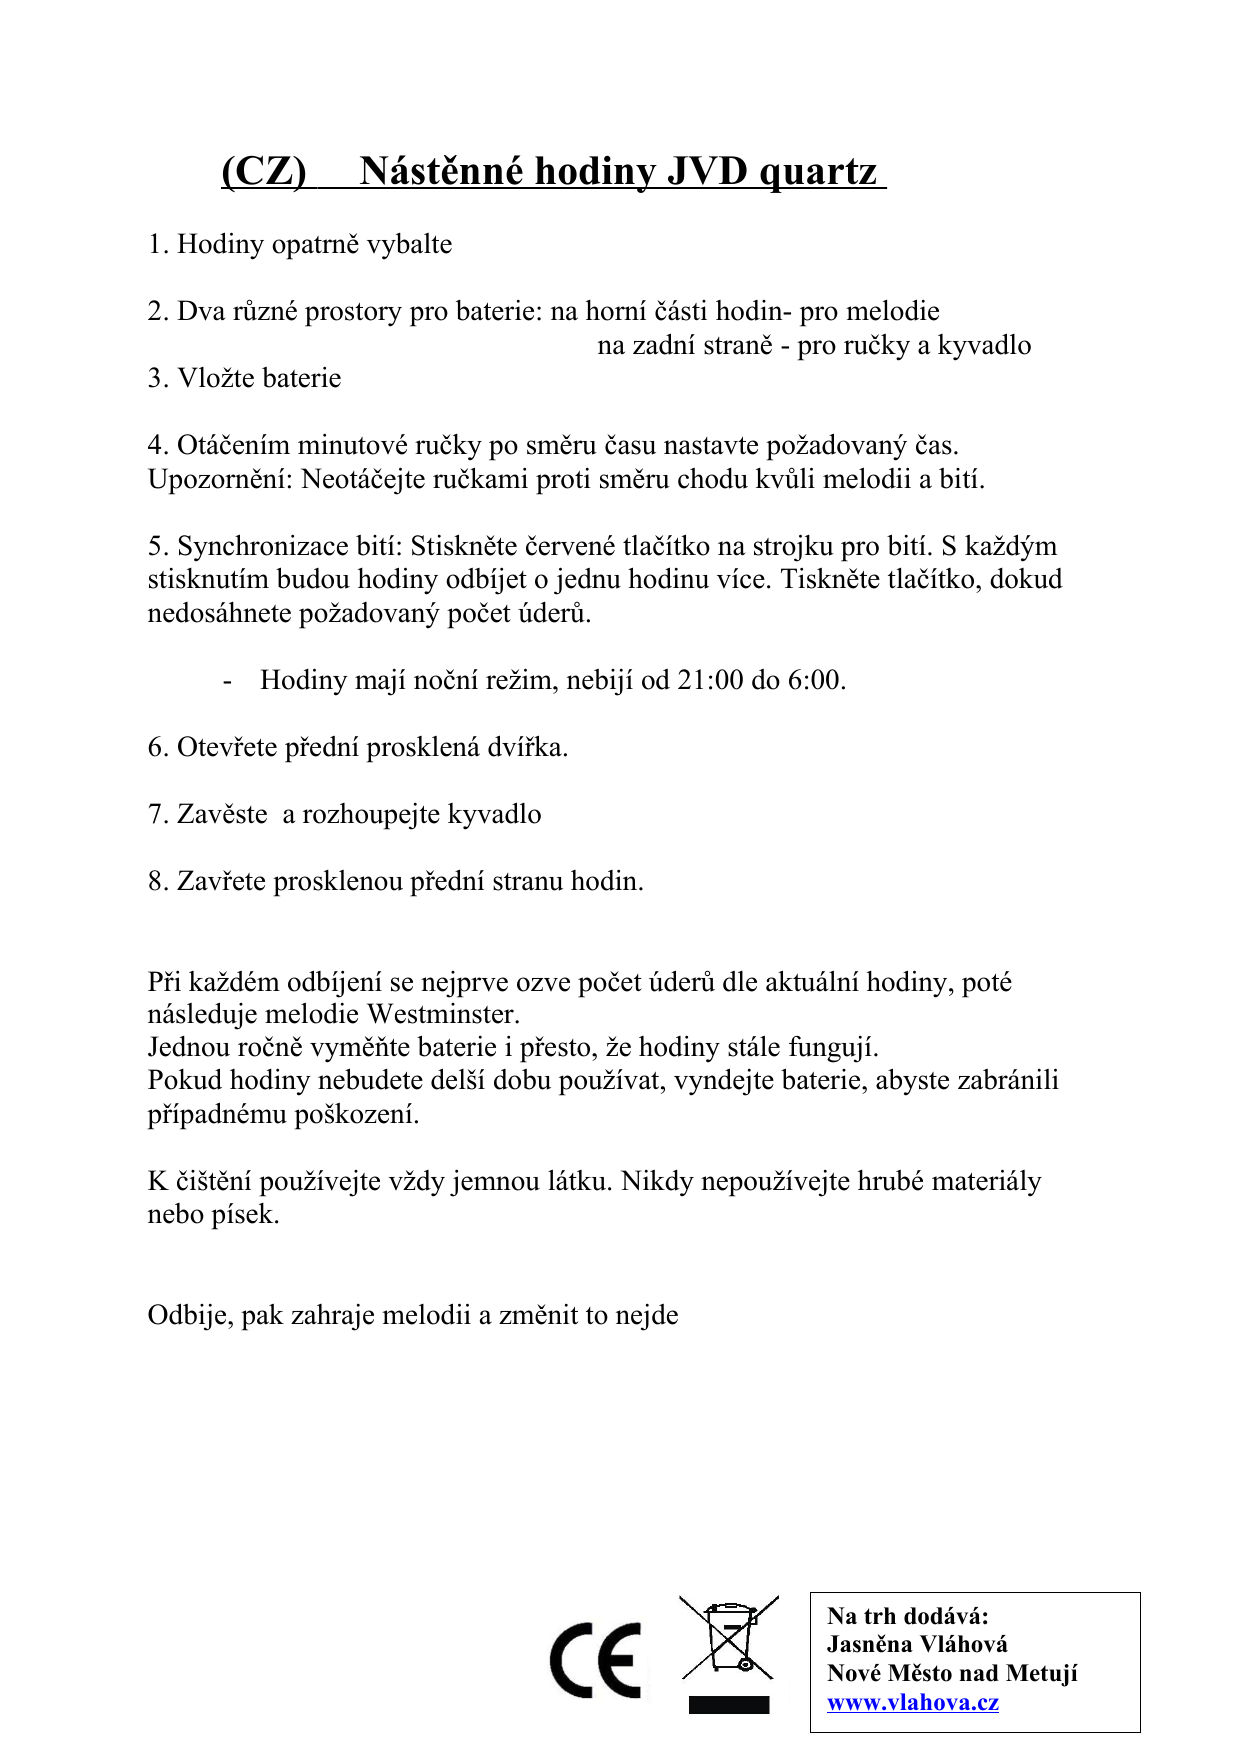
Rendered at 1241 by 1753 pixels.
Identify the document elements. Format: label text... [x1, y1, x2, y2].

text nedosáhnete požadovaný počet úderů. [147, 597, 1086, 629]
text 5 [147, 529, 162, 562]
text 8 [147, 865, 162, 897]
text Na trh dodává: [827, 1602, 1014, 1630]
text 4 [147, 429, 162, 461]
text stisknutím budou hodiny odbíjet o jednu hodinu více. Tiskněte tlačítko, dokud [147, 563, 1086, 596]
text 2 [147, 295, 162, 327]
text - [222, 664, 257, 696]
text Jasněna Vláhová [827, 1631, 1102, 1658]
text . Vložte baterie [162, 362, 1056, 394]
text 3 [147, 362, 162, 394]
picture [671, 1588, 790, 1724]
text . Otevřete přední prosklená dvířka. [162, 731, 594, 763]
text . Hodiny opatrně vybalte [162, 228, 477, 260]
picture [544, 1615, 651, 1705]
text Pokud hodiny nebudete delší dobu používat, vyndejte baterie, abyste zabránili [147, 1064, 1083, 1096]
text . Otáčením minutové ručky po směru času nastavte požadovaný čas. [162, 429, 983, 461]
text Jednou ročně vyměňte baterie i přesto, že hodiny stále fungují. [147, 1030, 1083, 1063]
text Nové Město nad Metují [827, 1659, 1102, 1687]
picture [808, 1590, 1143, 1735]
text na zadní straně - pro ručky a kyvadlo [597, 328, 1056, 361]
text K čištění používejte vždy jemnou látku. Nikdy nepoužívejte hrubé materiály [147, 1164, 1066, 1197]
text . Zavěste a rozhoupejte kyvadlo [162, 798, 594, 830]
text případnému poškození. [147, 1097, 1083, 1130]
text Hodiny mají noční režim, nebijí od 21:00 do 6:00. [260, 664, 871, 696]
text (CZ) Nástěnné hodiny JVD quartz [221, 147, 1026, 193]
text Odbije, pak zahraje melodii a změnit to nejde [147, 1299, 1066, 1331]
text www.vlahova.cz [827, 1688, 1102, 1716]
text 7 [147, 798, 162, 830]
text Upozornění: Neotáčejte ručkami proti směru chodu kvůli melodii a bití. [147, 462, 1010, 495]
text . Synchronizace bití: Stiskněte červené tlačítko na strojku pro bití. S každým [162, 529, 1081, 562]
text 6 [147, 731, 162, 763]
text 1 [147, 228, 162, 260]
text . Zavřete prosklenou přední stranu hodin. [162, 865, 669, 897]
text nebo písek. [147, 1198, 1066, 1230]
text . Dva různé prostory pro baterie: na horní části hodin- pro melodie [162, 295, 1056, 327]
text Při každém odbíjení se nejprve ozve počet úderů dle aktuální hodiny, poté následuje melodie Westminster. [147, 966, 1083, 1030]
